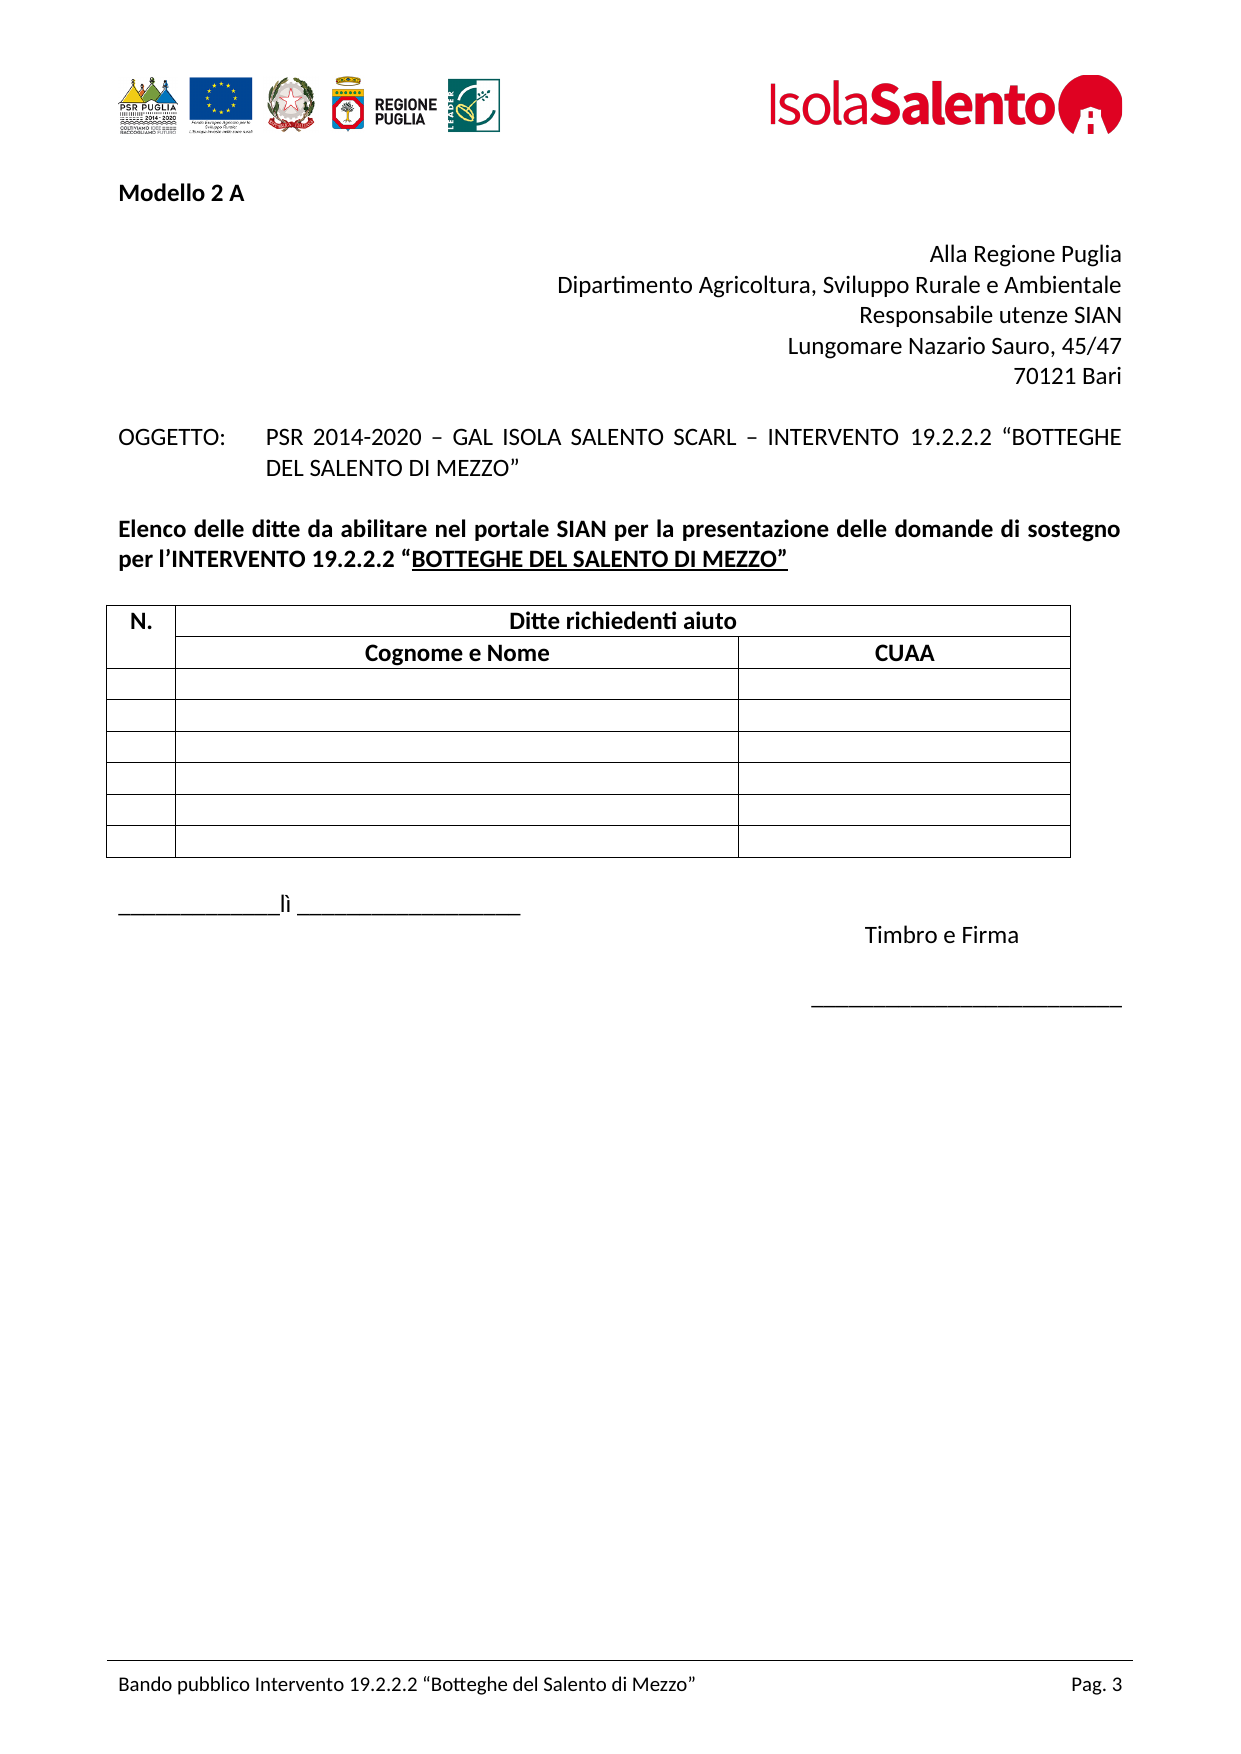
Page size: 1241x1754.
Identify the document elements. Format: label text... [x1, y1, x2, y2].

table_cell [176, 700, 738, 731]
table_cell [107, 826, 175, 857]
table_cell [739, 763, 1070, 794]
text Dipartimento Agricoltura, Sviluppo Rurale e Ambientale [118, 269, 1122, 299]
table_cell [107, 700, 175, 731]
table_cell [739, 669, 1070, 699]
picture [770, 75, 1123, 134]
table_cell [739, 732, 1070, 762]
table_cell [176, 826, 738, 857]
table_cell [176, 732, 738, 762]
table_cell [739, 795, 1070, 825]
text OGGETTO: PSR 2014-2020 – GAL ISOLA SALENTO SCARL – INTERVENTO 19.2.2.2 “BOTTEGHE DEL SALENTO DI MEZZO” [118, 421, 1122, 482]
table_cell [176, 669, 738, 699]
table_cell [107, 669, 175, 699]
text Lungomare Nazario Sauro, 45/47 [118, 330, 1122, 360]
table_cell [176, 795, 738, 825]
table_cell Cognome e Nome [176, 637, 738, 668]
table_cell [107, 763, 175, 794]
text Timbro e Firma [118, 919, 1122, 949]
table_cell [739, 826, 1070, 857]
table_cell [107, 795, 175, 825]
text Modello 2 A [118, 177, 1122, 208]
table_cell [739, 700, 1070, 731]
text Elenco delle ditte da abilitare nel portale SIAN per la presentazione delle domande di sostegno per l’INTERVENTO 19.2.2.2 “BOTTEGHE DEL SALENTO DI MEZZO” [118, 513, 1122, 574]
table_cell CUAA [739, 637, 1070, 668]
text Responsabile utenze SIAN [118, 299, 1122, 330]
text Alla Regione Puglia [118, 238, 1122, 269]
table_header Ditte richiedenti aiuto [176, 606, 1070, 636]
table_cell [176, 763, 738, 794]
text _____________lì __________________ [118, 888, 1122, 919]
text _________________________ [118, 980, 1122, 1011]
picture [118, 75, 501, 134]
table_cell [107, 732, 175, 762]
table_header N. [107, 606, 175, 668]
text 70121 Bari [118, 360, 1122, 391]
